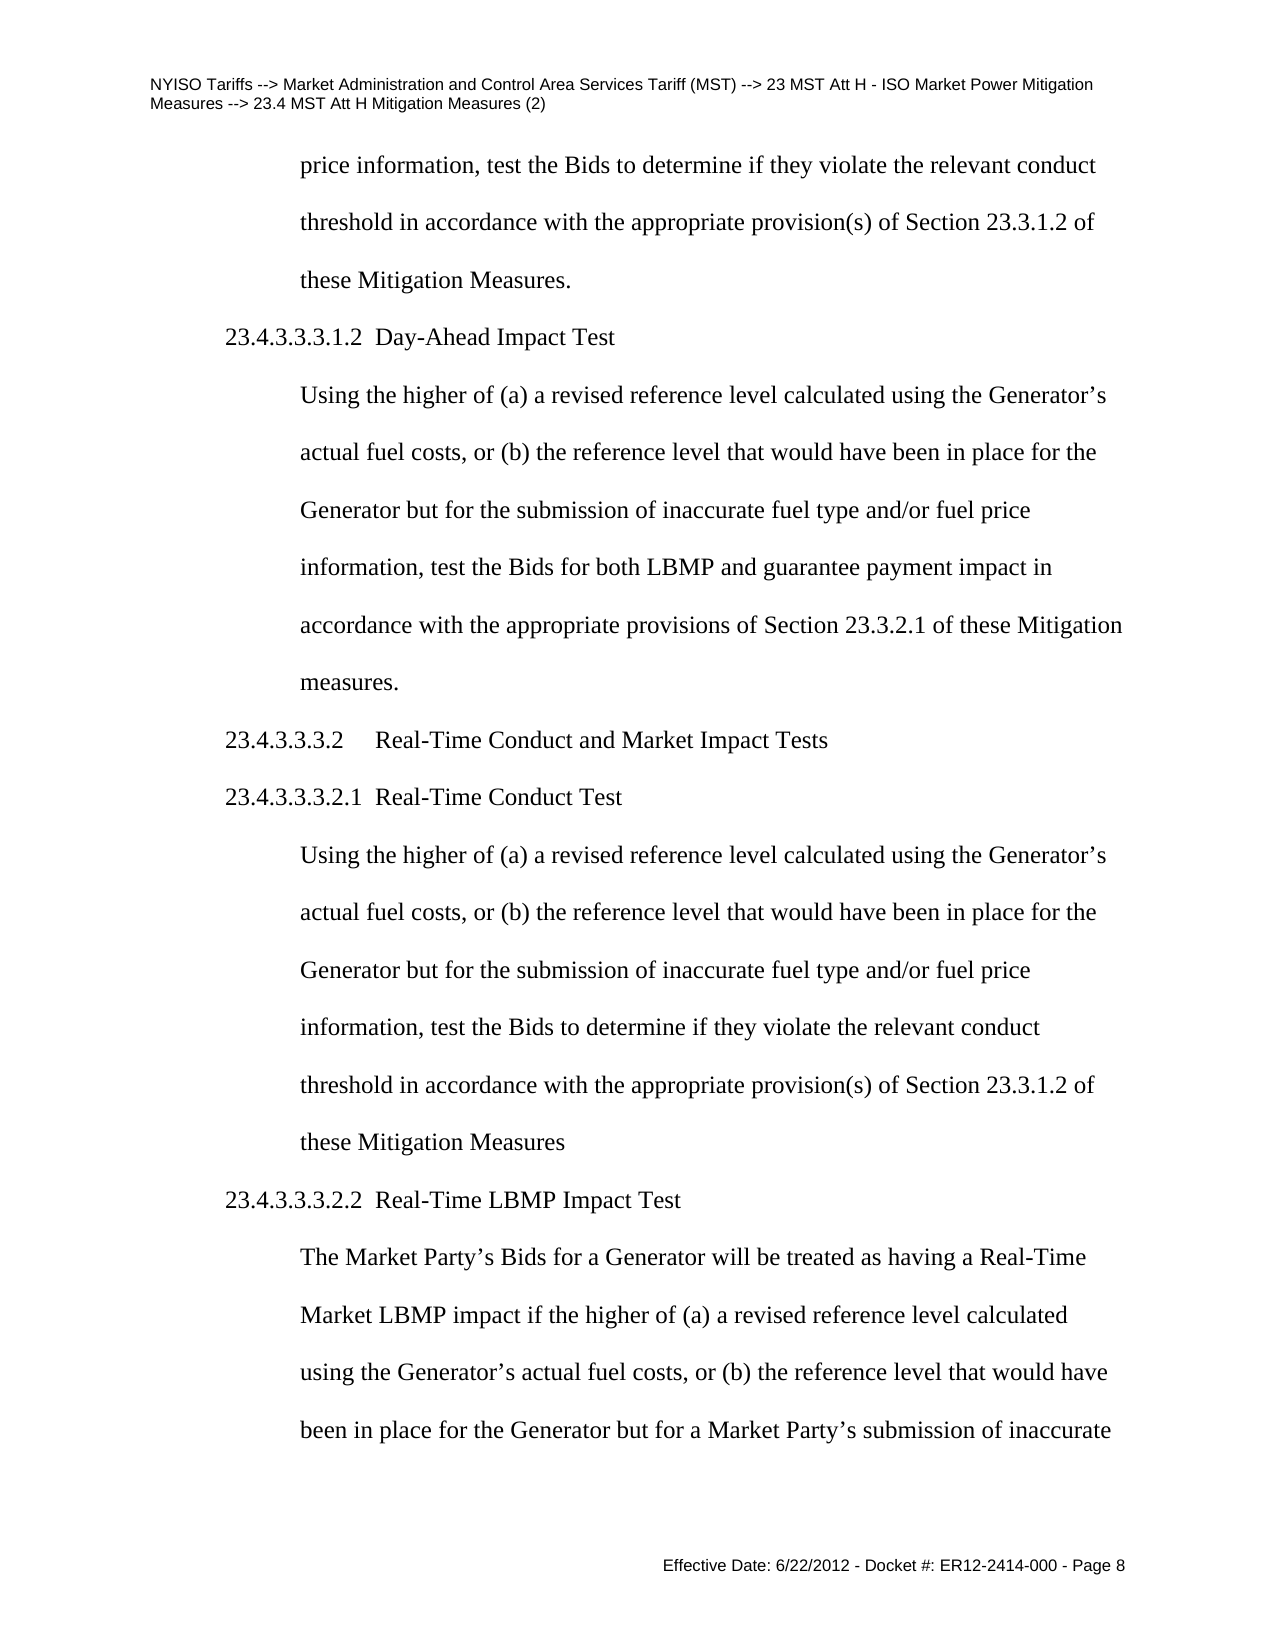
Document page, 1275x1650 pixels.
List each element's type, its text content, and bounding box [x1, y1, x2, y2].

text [300, 150, 1125, 294]
text Using the higher of (a) a revised reference level calculated using the Generator’s actual fuel costs, or (b) the reference level that would have been in place for the Generator but for the submission of inaccurate fuel type and/or fuel price information, test the Bids to determine if they violate the relevant conduct threshold in accordance with the appropriate provision(s) of Section 23.3.1.2 of these Mitigation Measures [300, 840, 1125, 1156]
text 23.4.3.3.3.2.2 Real-Time LBMP Impact Test [225, 1185, 1125, 1214]
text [300, 1242, 1125, 1444]
text 23.4.3.3.3.2.1 Real-Time Conduct Test [225, 782, 1125, 811]
text Using the higher of (a) a revised reference level calculated using the Generator’s actual fuel costs, or (b) the reference level that would have been in place for the Generator but for the submission of inaccurate fuel type and/or fuel price information, test the Bids for both LBMP and guarantee payment impact in accordance with the appropriate provisions of Section 23.3.2.1 of these Mitigation measures. [300, 380, 1125, 696]
text 23.4.3.3.3.1.2 Day-Ahead Impact Test [225, 322, 1125, 351]
text 23.4.3.3.3.2 Real-Time Conduct and Market Impact Tests [225, 725, 1125, 754]
